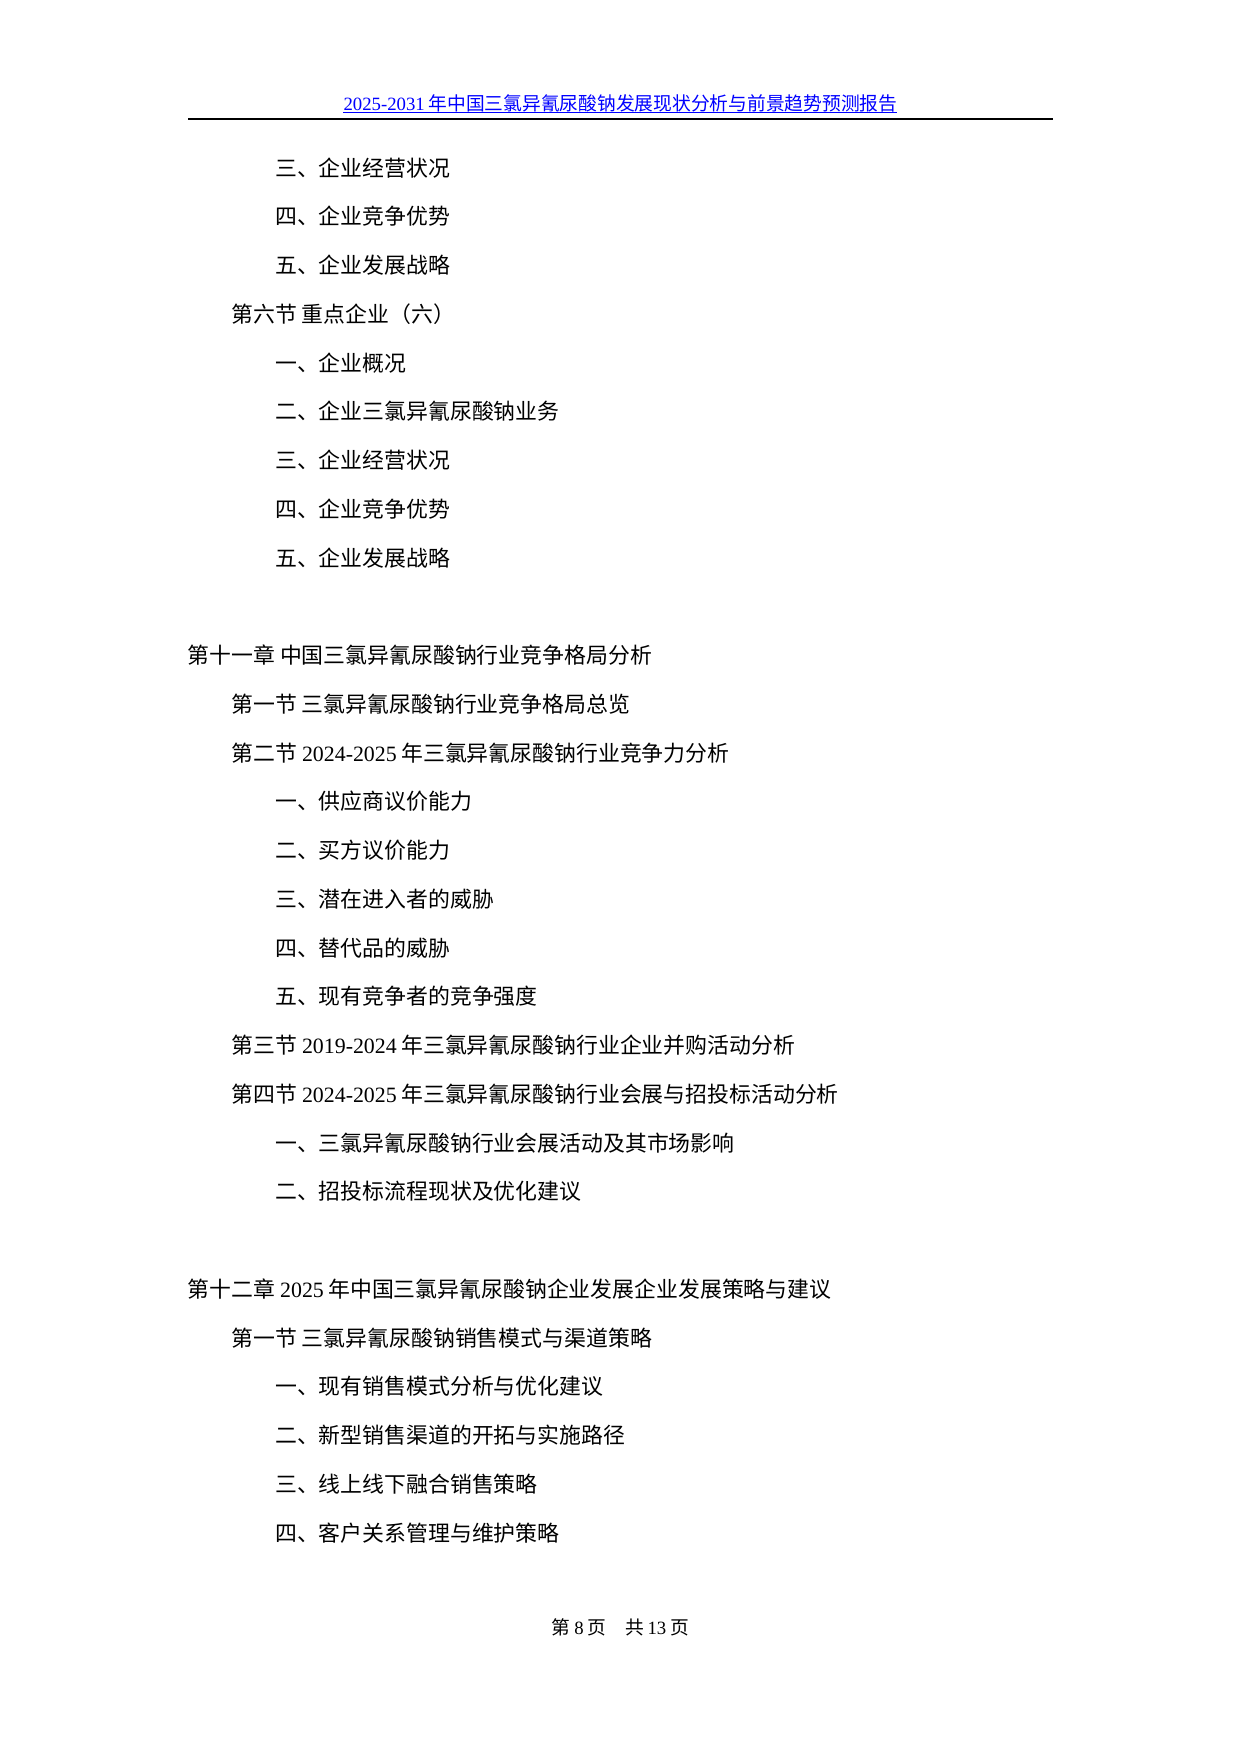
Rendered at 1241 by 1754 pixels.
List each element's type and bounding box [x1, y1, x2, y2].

text [187, 150, 1053, 1548]
